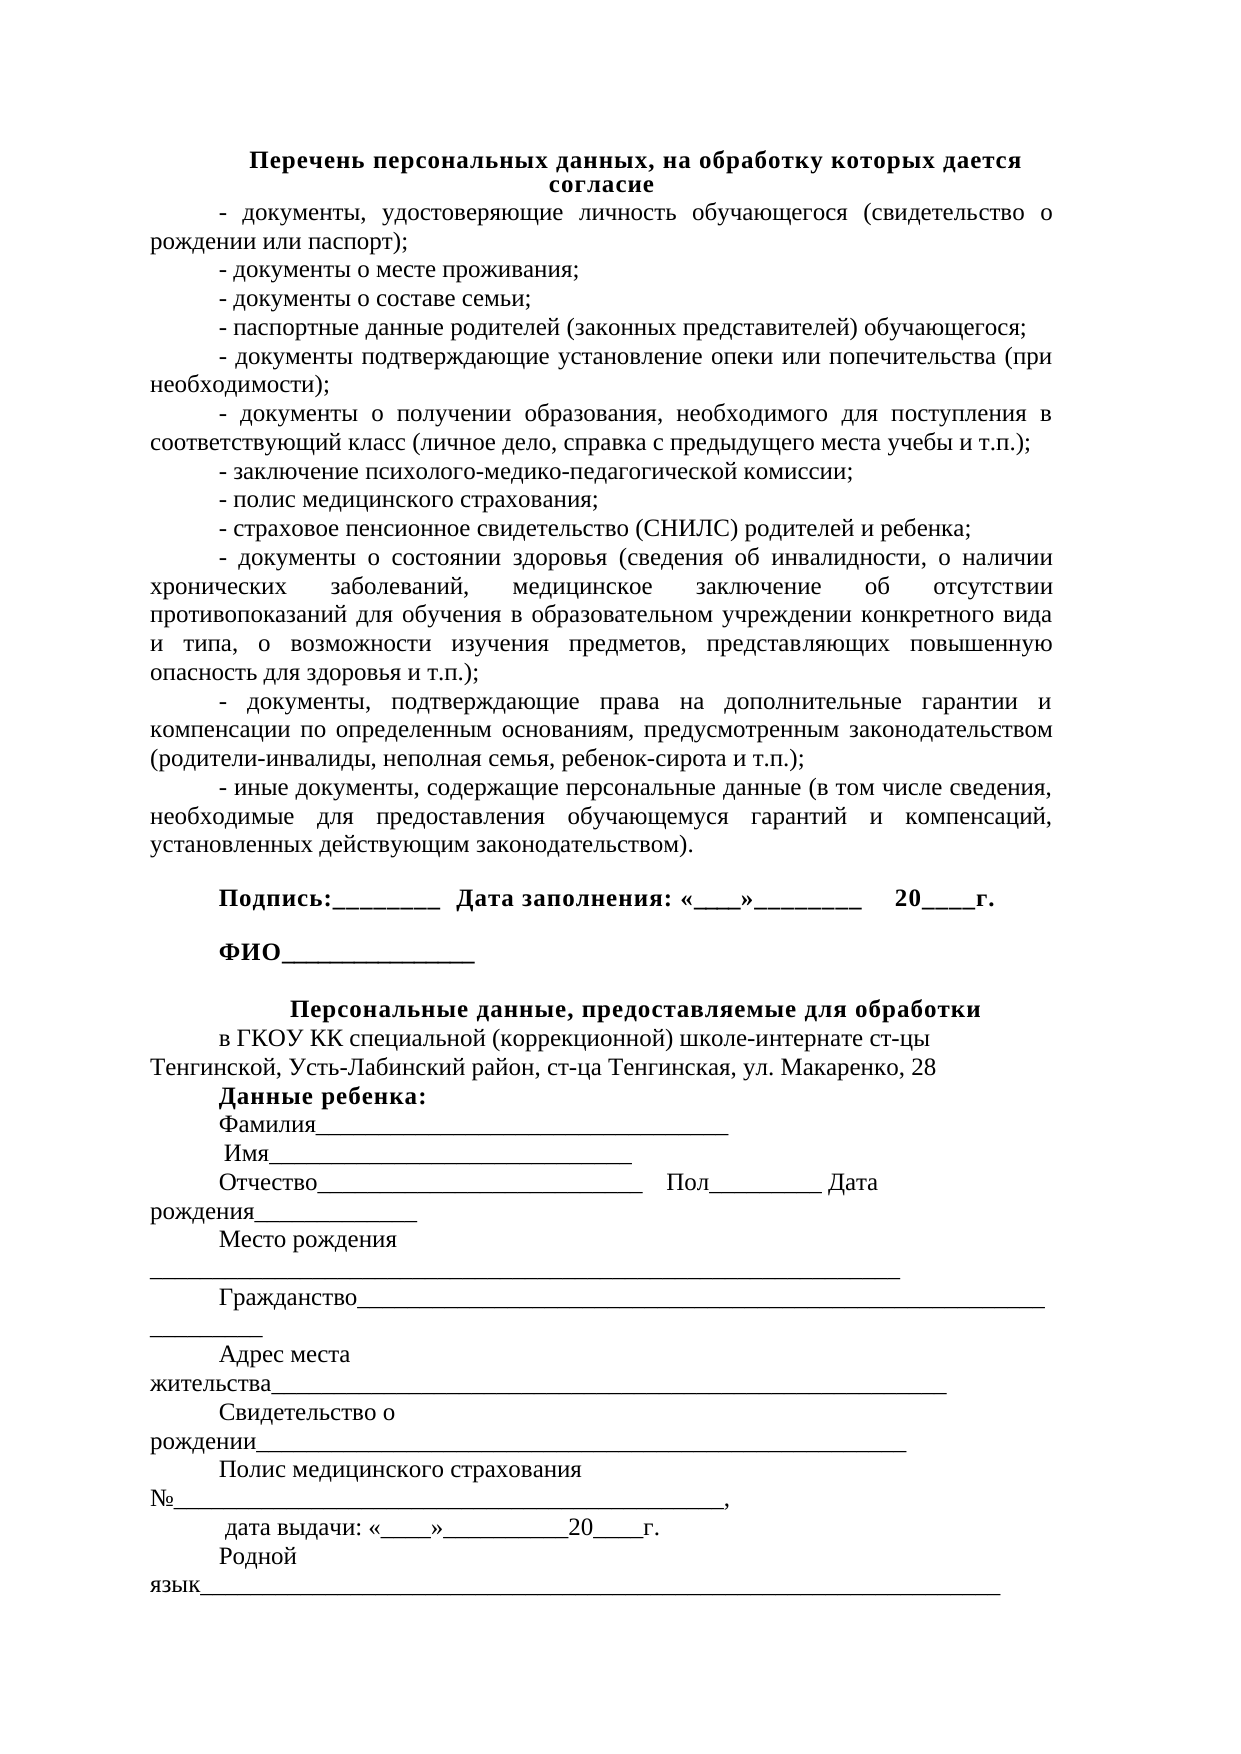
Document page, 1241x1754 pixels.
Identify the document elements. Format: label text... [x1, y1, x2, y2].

text дата выдачи: «____»__________20____г. [150, 1512, 1053, 1541]
text Перечень персональных данных, на обработку которых дается согласие [150, 150, 1053, 197]
text Отчество__________________________ Пол_________ Дата рождения_____________ [150, 1167, 1053, 1224]
text в ГКОУ КК специальной (коррекционной) школе-интернате ст-цы Тенгинской, Усть-Лабинский район, ст-ца Тенгинская, ул. Макаренко, 28 [150, 1023, 1053, 1081]
text - заключение психолого-медико-педагогической комиссии; [150, 456, 1053, 484]
text Гражданство________________________________________________________________ [150, 1282, 1053, 1339]
text - документы о получении образования, необходимого для поступления в соответствующий класс (личное дело, справка с предыдущего места учебы и т.п.); [150, 398, 1053, 456]
text - полис медицинского страхования; [150, 484, 1053, 513]
text Персональные данные, предоставляемые для обработки [150, 994, 1053, 1023]
text - паспортные данные родителей (законных представителей) обучающегося; [150, 312, 1053, 341]
text - иные документы, содержащие персональные данные (в том числе сведения, необходимые для предоставления обучающемуся гарантий и компенсаций, установленных действующим законодательством). [150, 772, 1053, 858]
text - документы о состоянии здоровья (сведения об инвалидности, о наличии хронических заболеваний, медицинское заключение об отсутствии противопоказаний для обучения в образовательном учреждении конкретного вида и типа, о возможности изучения предметов, представляющих повышенную опасность для здоровья и т.п.); [150, 542, 1053, 686]
text Родной язык________________________________________________________________ [150, 1541, 1053, 1598]
text - страховое пенсионное свидетельство (СНИЛС) родителей и ребенка; [150, 513, 1053, 542]
text Фамилия_________________________________ Имя_____________________________ [150, 1109, 1053, 1167]
text ФИО [150, 937, 1053, 966]
text - документы подтверждающие установление опеки или попечительства (при необходимости); [150, 341, 1053, 398]
text Свидетельство о рождении____________________________________________________ [150, 1397, 1053, 1454]
text Место рождения ____________________________________________________________ [150, 1224, 1053, 1282]
text Адрес места жительства______________________________________________________ [150, 1339, 1053, 1397]
text Подпись:________ Дата заполнения: « »________ 20____г. [150, 883, 1053, 912]
text Данные ребенка: [150, 1081, 1053, 1109]
text Полис медицинского страхования №____________________________________________, [150, 1454, 1053, 1512]
text - документы, удостоверяющие личность обучающегося (свидетельство о рождении или паспорт); [150, 197, 1053, 254]
text - документы о месте проживания; [150, 254, 1053, 283]
text - документы, подтверждающие права на дополнительные гарантии и компенсации по определенным основаниям, предусмотренным законодательством (родители-инвалиды, неполная семья, ребенок-сирота и т.п.); [150, 686, 1053, 772]
text - документы о составе семьи; [150, 283, 1053, 312]
